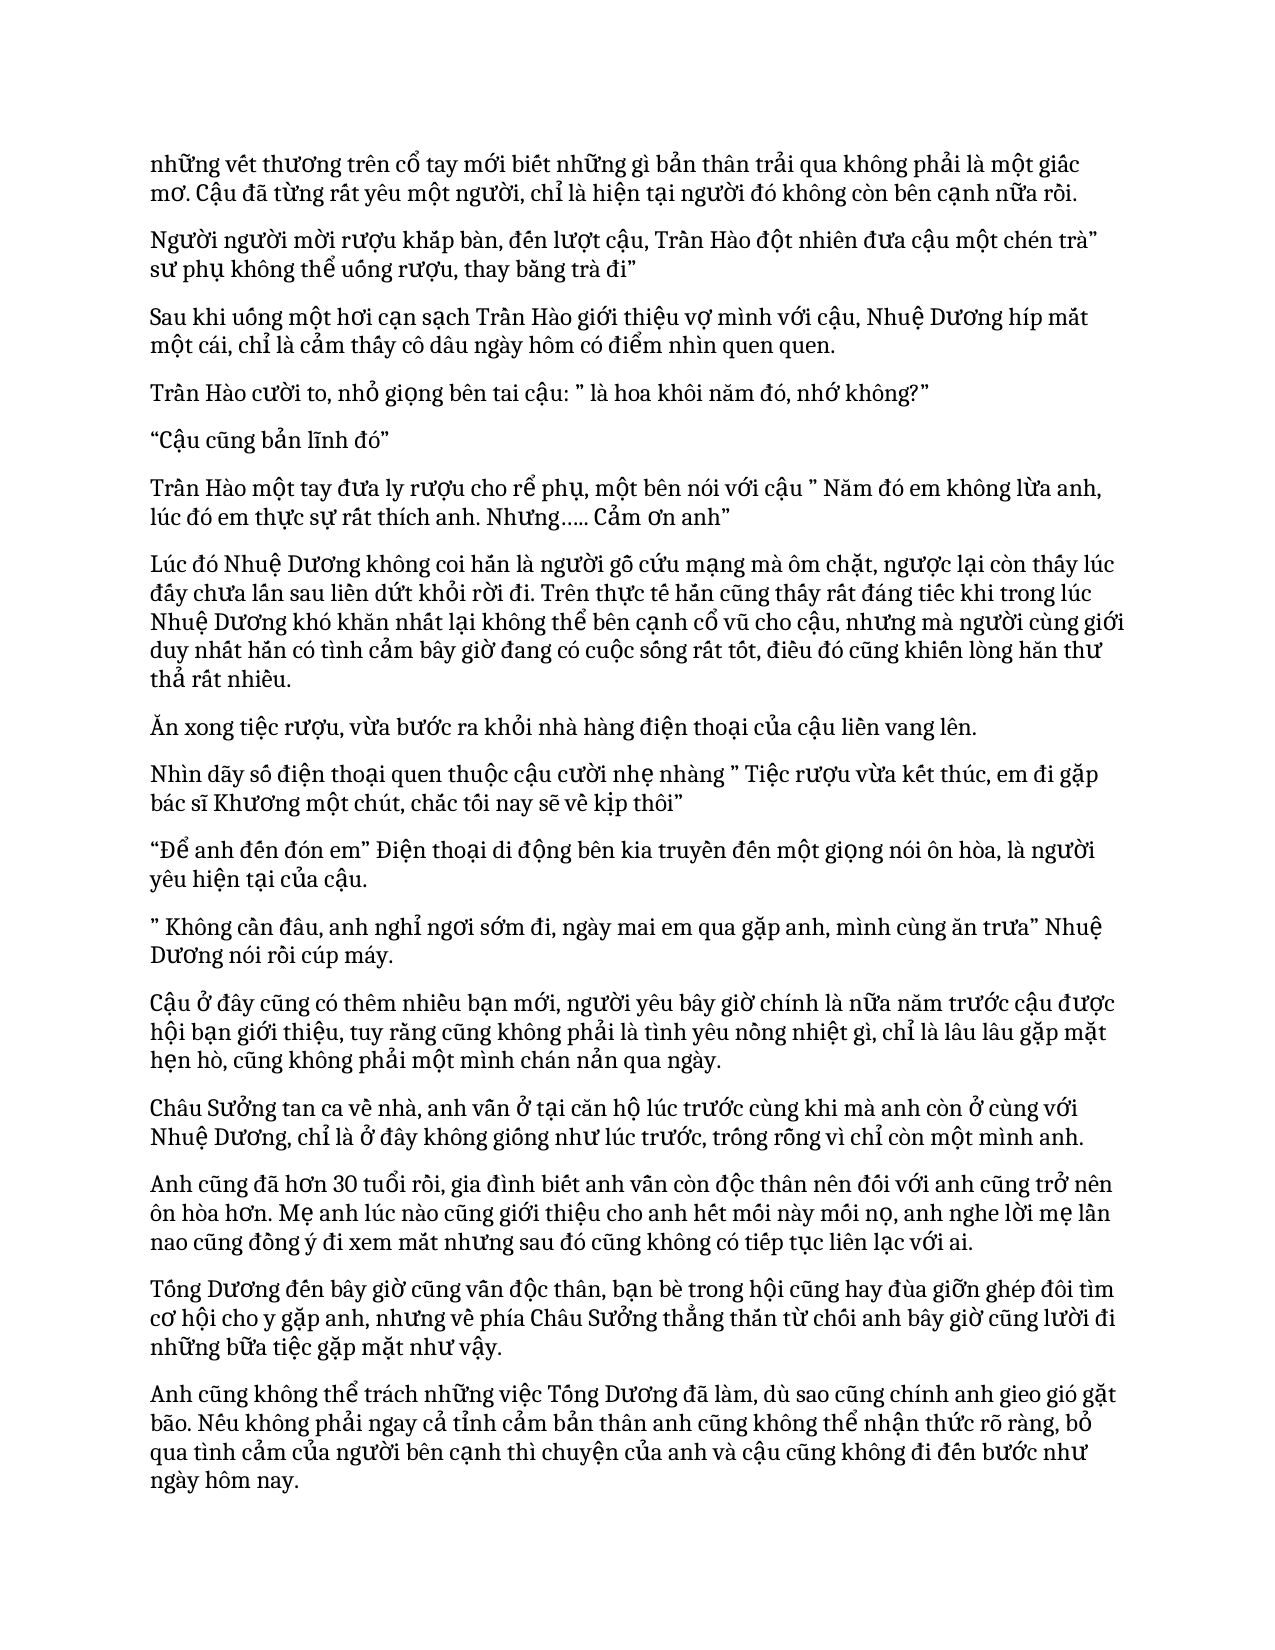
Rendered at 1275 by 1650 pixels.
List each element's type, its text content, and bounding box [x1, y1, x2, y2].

text Trần Hào cười to, nhỏ giọng bên tai cậu: ” là hoa khôi năm đó, nhớ không?” [150, 379, 1125, 407]
text Anh cũng đã hơn 30 tuổi rồi, gia đình biết anh vẫn còn độc thân nên đối với anh cũng trở nên ôn hòa hơn. Mẹ anh lúc nào cũng giới thiệu cho anh hết mối này mối nọ, anh nghe lời mẹ lần nao cũng đồng ý đi xem mắt nhưng sau đó cũng không có tiếp tục liên lạc với ai. [150, 1170, 1125, 1256]
text Người người mời rượu khắp bàn, đến lượt cậu, Trần Hào đột nhiên đưa cậu một chén trà” sư phụ không thể uống rượu, thay bằng trà đi” [150, 226, 1125, 284]
text Trần Hào một tay đưa ly rượu cho rể phụ, một bên nói với cậu ” Năm đó em không lừa anh, lúc đó em thực sự rất thích anh. Nhưng….. Cảm ơn anh” [150, 474, 1125, 531]
text Ăn xong tiệc rượu, vừa bước ra khỏi nhà hàng điện thoại của cậu liền vang lên. [150, 712, 1125, 741]
text Lúc đó Nhuệ Dương không coi hắn là người gỗ cứu mạng mà ôm chặt, ngược lại còn thấy lúc đấy chưa lấn sau liền dứt khỏi rời đi. Trên thực tế hắn cũng thấy rất đáng tiếc khi trong lúc Nhuệ Dương khó khăn nhất lại không thể bên cạnh cổ vũ cho cậu, nhưng mà người cùng giới duy nhất hắn có tình cảm bây giờ đang có cuộc sống rất tốt, điều đó cũng khiến lòng hăn thư thả rất nhiều. [150, 550, 1125, 694]
text Châu Sưởng tan ca về nhà, anh vẫn ở tại căn hộ lúc trước cùng khi mà anh còn ở cùng với Nhuệ Dương, chỉ là ở đây không giống như lúc trước, trống rỗng vì chỉ còn một mình anh. [150, 1094, 1125, 1151]
text Nhìn dãy số điện thoại quen thuộc cậu cười nhẹ nhàng ” Tiệc rượu vừa kết thúc, em đi gặp bác sĩ Khương một chút, chắc tối nay sẽ về kịp thôi” [150, 760, 1125, 817]
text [150, 150, 1125, 207]
text Cậu ở đây cũng có thêm nhiều bạn mới, người yêu bây giờ chính là nữa năm trước cậu được hội bạn giới thiệu, tuy rằng cũng không phải là tình yêu nồng nhiệt gì, chỉ là lâu lâu gặp mặt hẹn hò, cũng không phải một mình chán nản qua ngày. [150, 989, 1125, 1075]
text ” Không cần đâu, anh nghỉ ngơi sớm đi, ngày mai em qua gặp anh, mình cùng ăn trưa” Nhuệ Dương nói rồi cúp máy. [150, 912, 1125, 970]
text Anh cũng không thể trách những việc Tống Dương đã làm, dù sao cũng chính anh gieo gió gặt bão. Nếu không phải ngay cả tỉnh cảm bản thân anh cũng không thể nhận thức rõ ràng, bỏ qua tình cảm của người bên cạnh thì chuyện của anh và cậu cũng không đi đến bước như ngày hôm nay. [150, 1380, 1125, 1495]
text Tống Dương đến bây giờ cũng vẫn độc thân, bạn bè trong hội cũng hay đùa giỡn ghép đôi tìm cơ hội cho y gặp anh, nhưng về phía Châu Sưởng thẳng thắn từ chối anh bây giờ cũng lười đi những bữa tiệc gặp mặt như vậy. [150, 1275, 1125, 1361]
text “Cậu cũng bản lĩnh đó” [150, 426, 1125, 455]
text Sau khi uống một hơi cạn sạch Trần Hào giới thiệu vợ mình với cậu, Nhuệ Dương híp mắt một cái, chỉ là cảm thấy cô dâu ngày hôm có điểm nhìn quen quen. [150, 302, 1125, 360]
text “Để anh đến đón em” Điện thoại di động bên kia truyền đến một giọng nói ôn hòa, là người yêu hiện tại của cậu. [150, 836, 1125, 894]
